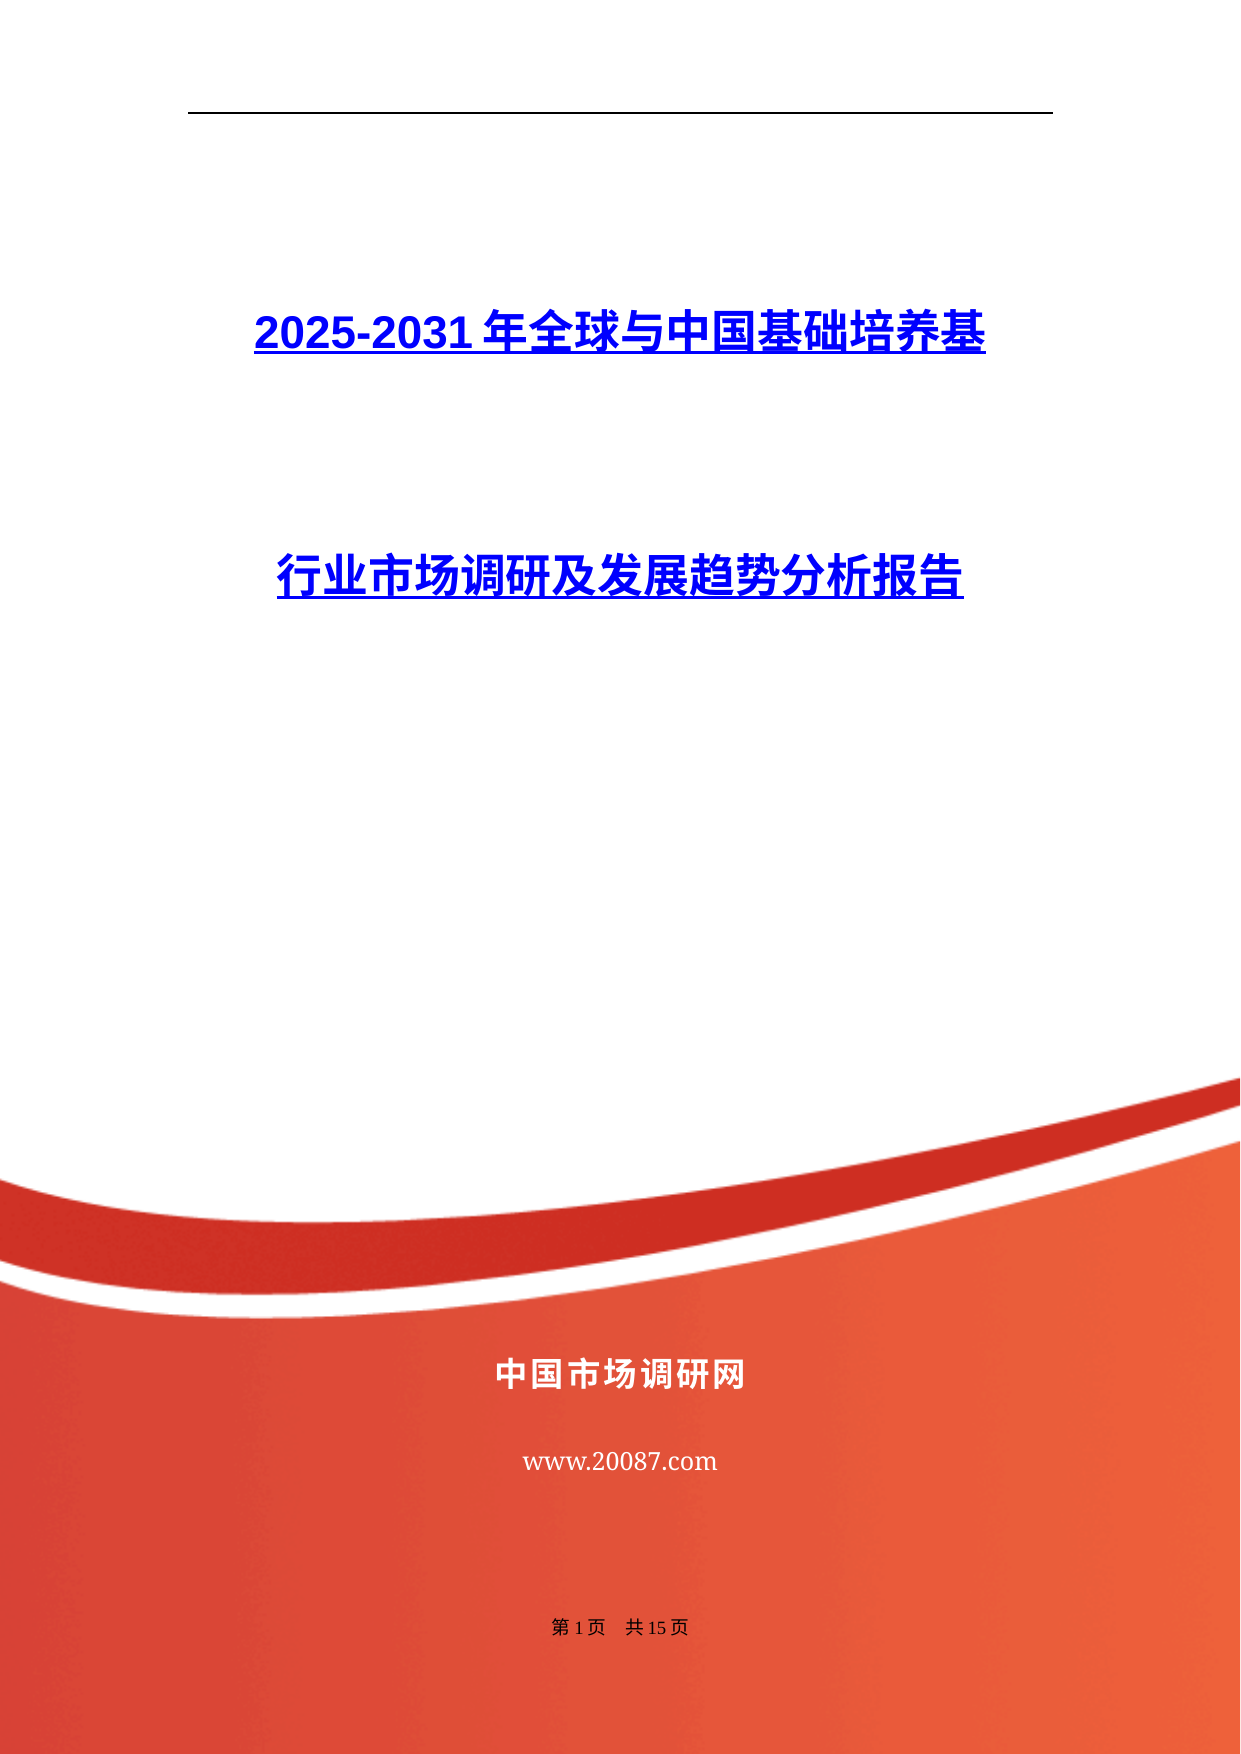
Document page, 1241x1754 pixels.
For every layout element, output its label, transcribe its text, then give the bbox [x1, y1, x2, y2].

picture [0, 1006, 1241, 1754]
subtitle 中国市场调研网 [187, 1339, 1053, 1404]
text www.20087.com [187, 1428, 1053, 1493]
table_header 2025-2031年全球与中国基础培养基行业市场调研及发展趋势分析报告 [188, 207, 1053, 773]
